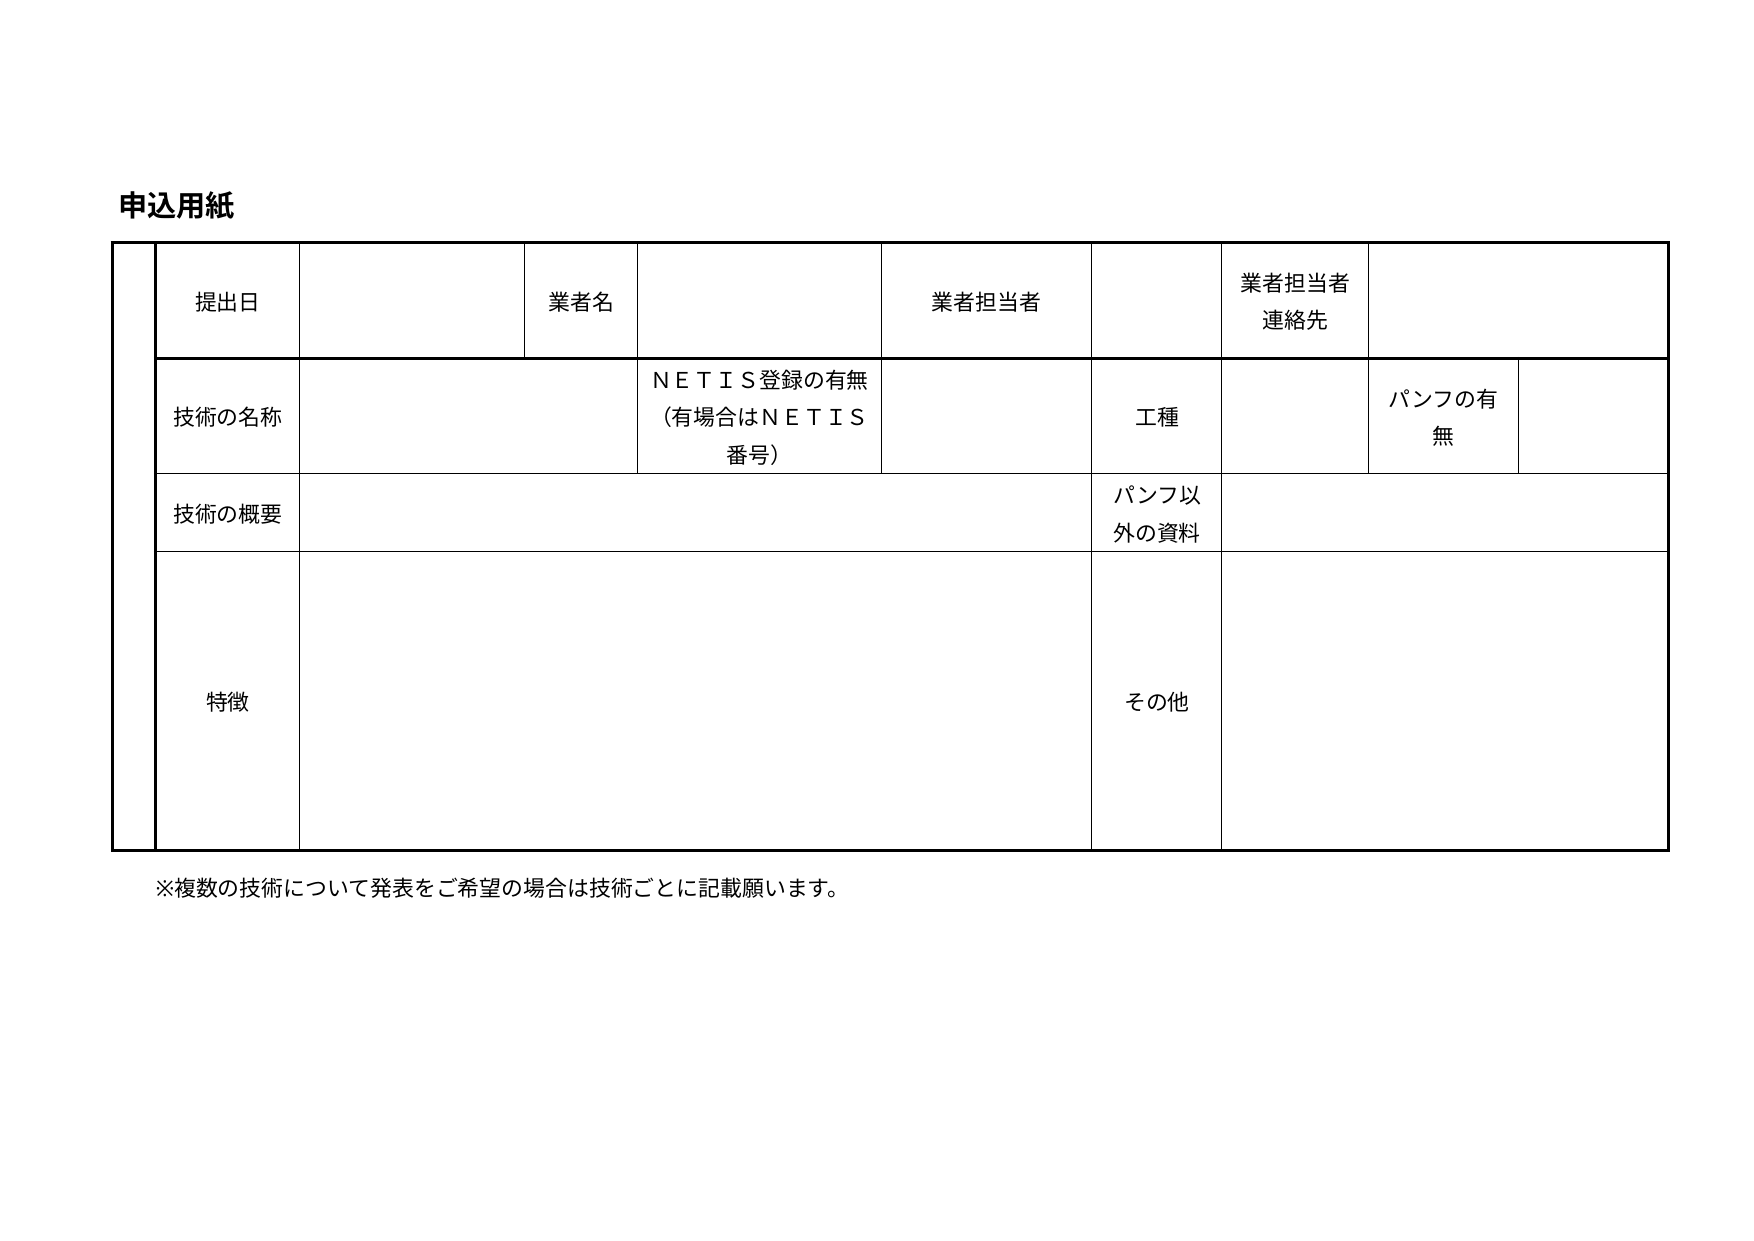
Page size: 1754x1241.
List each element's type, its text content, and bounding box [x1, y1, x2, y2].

table_cell ＮＥＴＩＳ登録の有無 （有場合はＮＥＴＩＳ番号） [638, 360, 881, 472]
table_header [1369, 244, 1667, 357]
table_cell [300, 360, 637, 472]
table_cell 技術の概要 [157, 474, 299, 551]
table_cell その他 [1092, 552, 1221, 848]
table_header [300, 244, 524, 357]
table_cell 特徴 [157, 552, 299, 848]
table_header 業者名 [525, 244, 637, 357]
table_cell パンフ以外の資料 [1092, 474, 1221, 551]
table_cell [1222, 552, 1667, 848]
text ※複数の技術について発表をご希望の場合は技術ごとに記載願います。 [118, 868, 1606, 906]
table_header 提出日 [157, 244, 299, 357]
table_header [1092, 244, 1221, 357]
text 申込用紙 [118, 166, 1606, 241]
table_cell [1519, 360, 1667, 472]
table_header [114, 244, 154, 848]
table_cell 工種 [1092, 360, 1221, 472]
table_cell [300, 474, 1091, 551]
table_cell [1222, 360, 1368, 472]
table_cell [1222, 474, 1667, 551]
table_cell パンフの有無 [1369, 360, 1518, 472]
table_cell [300, 552, 1091, 848]
table_cell 技術の名称 [157, 360, 299, 472]
table_header [638, 244, 881, 357]
table_header 業者担当者 [882, 244, 1091, 357]
table_header 業者担当者連絡先 [1222, 244, 1368, 357]
table_cell [882, 360, 1091, 472]
